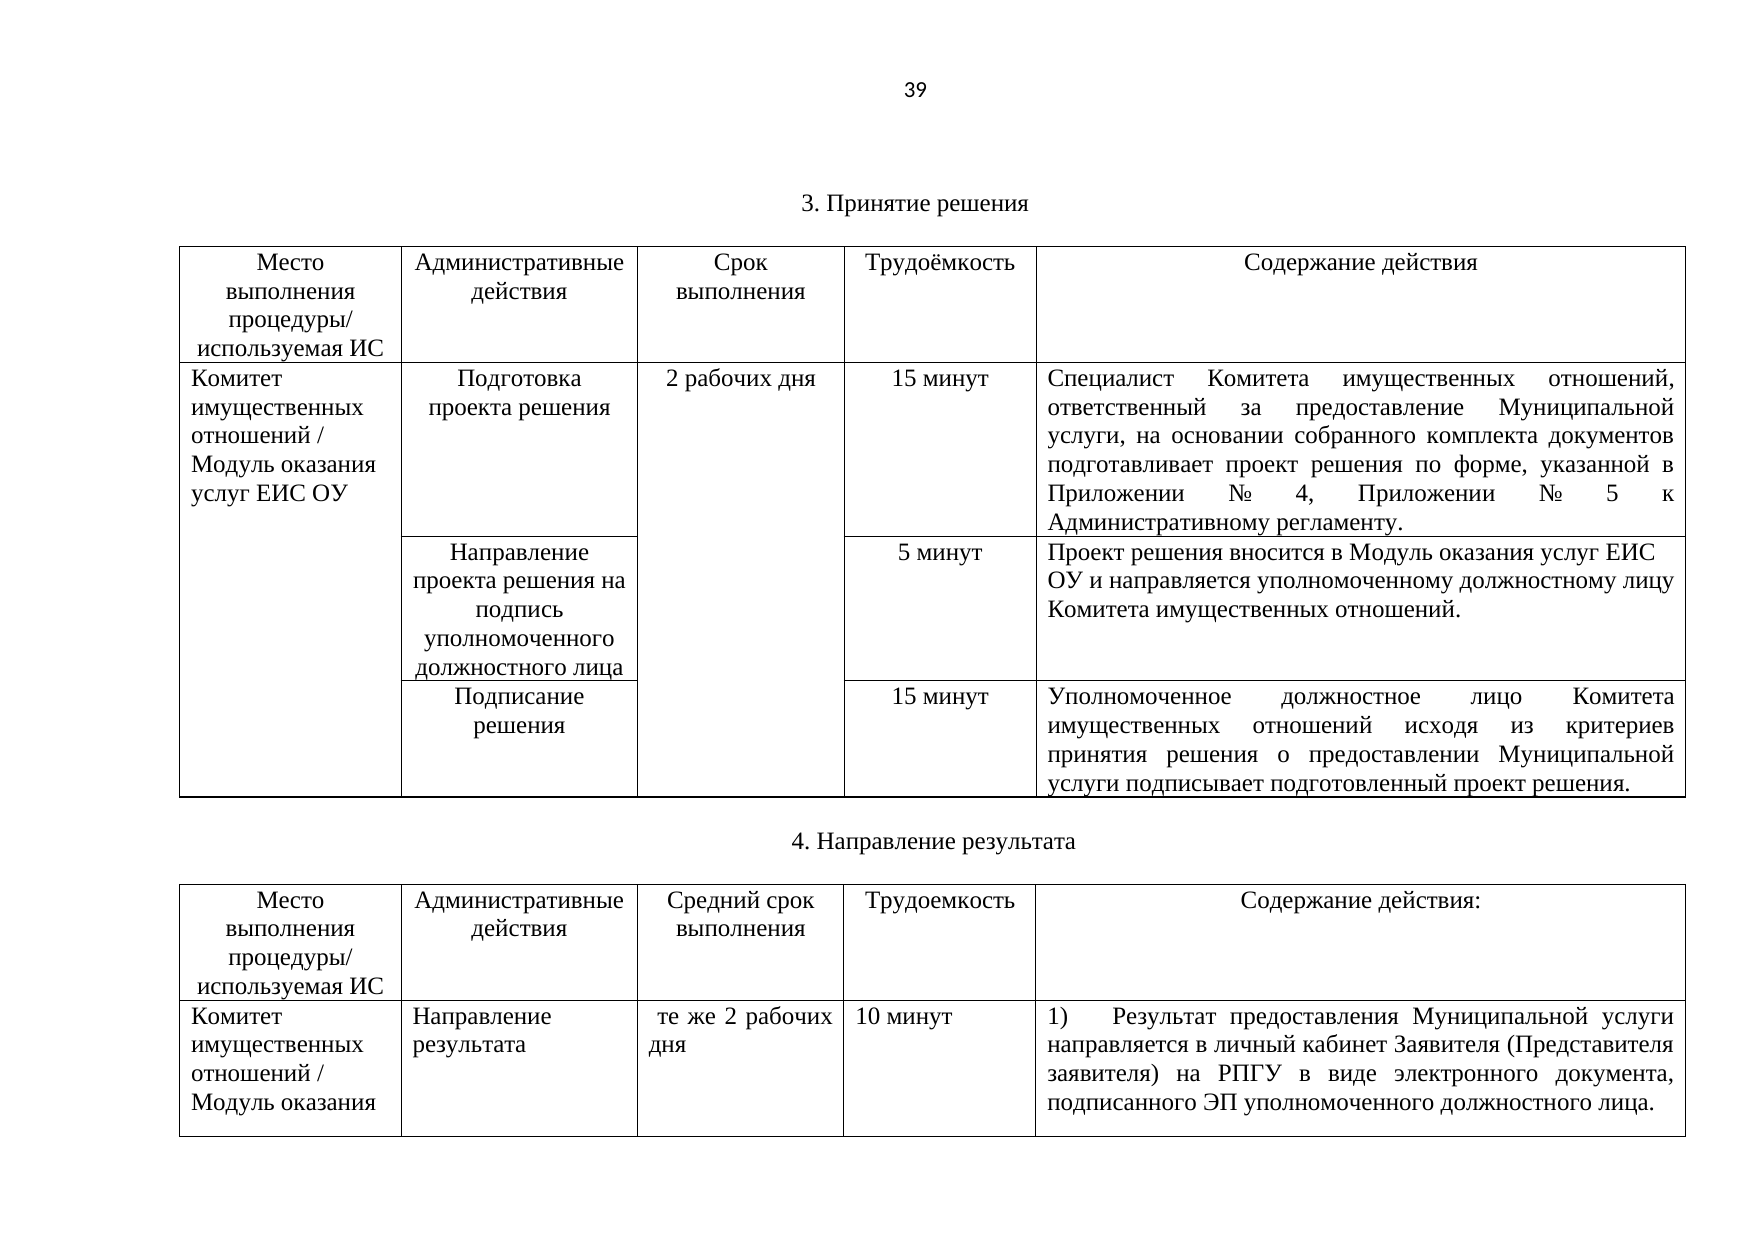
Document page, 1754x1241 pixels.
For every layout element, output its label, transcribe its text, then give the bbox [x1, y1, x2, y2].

table_cell Направление результата [402, 1001, 637, 1136]
table_cell 15 минут [845, 681, 1036, 796]
table_cell Подготовка проекта решения [402, 363, 637, 536]
table_header Средний срок выполнения [638, 885, 843, 1000]
table_cell те же 2 рабочих дня [638, 1001, 843, 1136]
table_cell Специалист Комитета имущественных отношений, ответственный за предоставление Муниципальной услуги, на основании собранного комплекта документов подготавливает проект решения по форме, указанной в Приложении № 4, Приложении № 5 к Административному регламенту. [1037, 363, 1685, 536]
table_header Место выполнения процедуры/ используемая ИС [180, 885, 401, 1000]
table_header Административные действия [402, 247, 637, 362]
table_cell Проект решения вносится в Модуль оказания услуг ЕИС ОУ и направляется уполномоченному должностному лицу Комитета имущественных отношений. [1037, 537, 1685, 680]
table_header Трудоемкость [844, 885, 1035, 1000]
table_header Место выполнения процедуры/ используемая ИС [180, 247, 401, 362]
text 3. Принятие решения [150, 188, 1680, 217]
table_cell Направление проекта решения на подпись уполномоченного должностного лица [402, 537, 637, 680]
table_header Административные действия [402, 885, 637, 1000]
table_cell Уполномоченное должностное лицо Комитета имущественных отношений исходя из критериев принятия решения о предоставлении Муниципальной услуги подписывает подготовленный проект решения. [1037, 681, 1685, 796]
text 4. Направление результата [187, 826, 1680, 855]
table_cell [180, 1001, 401, 1136]
table_header Содержание действия: [1036, 885, 1685, 1000]
table_cell 2 рабочих дня [638, 363, 844, 796]
table_header Срок выполнения [638, 247, 844, 362]
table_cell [1036, 1001, 1685, 1136]
table_header Трудоёмкость [845, 247, 1036, 362]
table_cell 10 минут [844, 1001, 1035, 1136]
table_cell 5 минут [845, 537, 1036, 680]
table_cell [180, 363, 401, 796]
table_header Содержание действия [1037, 247, 1685, 362]
table_cell Подписание решения [402, 681, 637, 796]
table_cell 15 минут [845, 363, 1036, 536]
